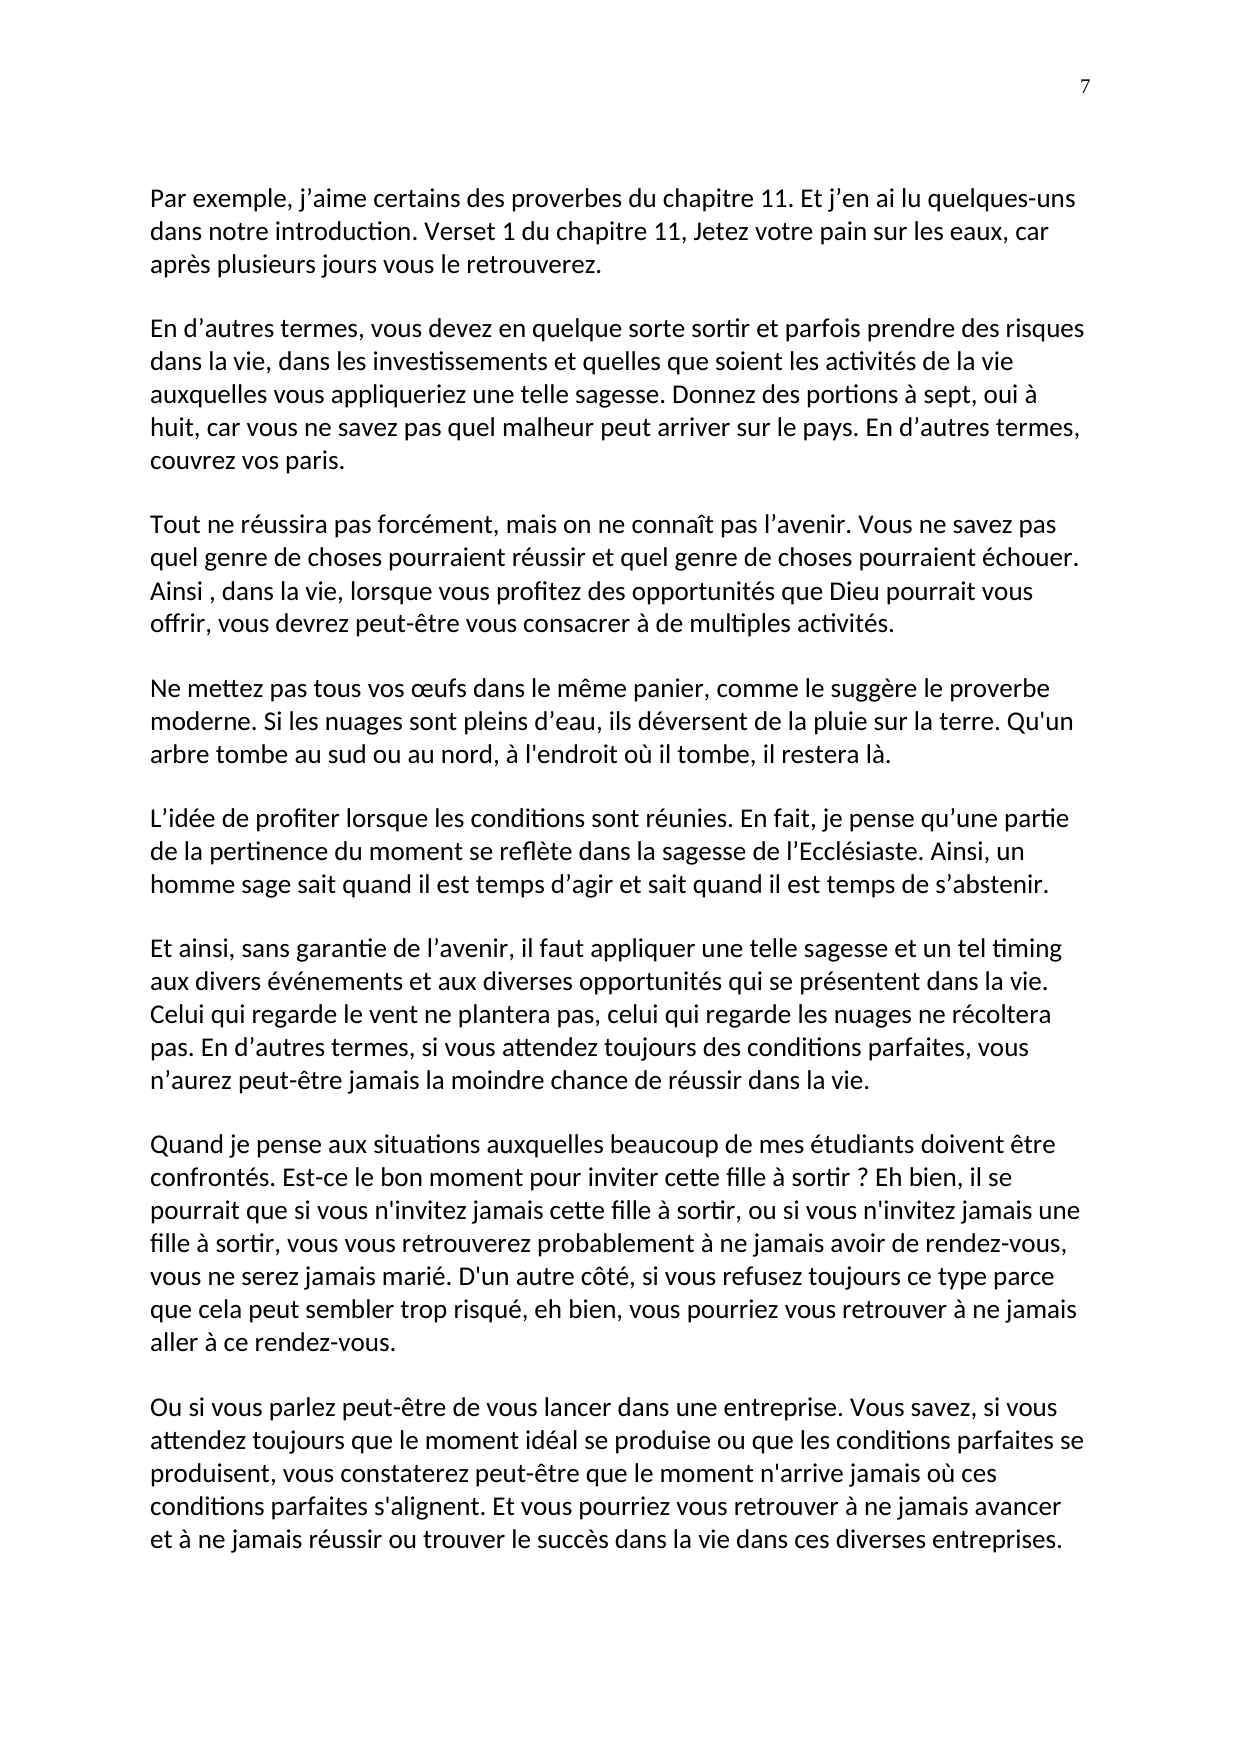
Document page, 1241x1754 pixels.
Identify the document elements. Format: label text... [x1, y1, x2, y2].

text Quand je pense aux situations auxquelles beaucoup de mes étudiants doivent être confrontés. Est-ce le bon moment pour inviter cette fille à sortir ? Eh bien, il se pourrait que si vous n'invitez jamais cette fille à sortir, ou si vous n'invitez jamais une fille à sortir, vous vous retrouverez probablement à ne jamais avoir de rendez-vous, vous ne serez jamais marié. D'un autre côté, si vous refusez toujours ce type parce que cela peut sembler trop risqué, eh bien, vous pourriez vous retrouver à ne jamais aller à ce rendez-vous. [150, 1127, 1090, 1359]
text Et ainsi, sans garantie de l’avenir, il faut appliquer une telle sagesse et un tel timing aux divers événements et aux diverses opportunités qui se présentent dans la vie. Celui qui regarde le vent ne plantera pas, celui qui regarde les nuages ne récoltera pas. En d’autres termes, si vous attendez toujours des conditions parfaites, vous n’aurez peut-être jamais la moindre chance de réussir dans la vie. [150, 931, 1090, 1096]
text Ou si vous parlez peut-être de vous lancer dans une entreprise. Vous savez, si vous attendez toujours que le moment idéal se produise ou que les conditions parfaites se produisent, vous constaterez peut-être que le moment n'arrive jamais où ces conditions parfaites s'alignent. Et vous pourriez vous retrouver à ne jamais avancer et à ne jamais réussir ou trouver le succès dans la vie dans ces diverses entreprises. [150, 1390, 1090, 1555]
text Par exemple, j’aime certains des proverbes du chapitre 11. Et j’en ai lu quelques-uns dans notre introduction. Verset 1 du chapitre 11, Jetez votre pain sur les eaux, car après plusieurs jours vous le retrouverez. [150, 181, 1090, 280]
text Tout ne réussira pas forcément, mais on ne connaît pas l’avenir. Vous ne savez pas quel genre de choses pourraient réussir et quel genre de choses pourraient échouer. Ainsi , dans la vie, lorsque vous profitez des opportunités que Dieu pourrait vous offrir, vous devrez peut-être vous consacrer à de multiples activités. [150, 508, 1090, 640]
text En d’autres termes, vous devez en quelque sorte sortir et parfois prendre des risques dans la vie, dans les investissements et quelles que soient les activités de la vie auxquelles vous appliqueriez une telle sagesse. Donnez des portions à sept, oui à huit, car vous ne savez pas quel malheur peut arriver sur le pays. En d’autres termes, couvrez vos paris. [150, 311, 1090, 476]
text Ne mettez pas tous vos œufs dans le même panier, comme le suggère le proverbe moderne. Si les nuages sont pleins d’eau, ils déversent de la pluie sur la terre. Qu'un arbre tombe au sud ou au nord, à l'endroit où il tombe, il restera là. [150, 671, 1090, 770]
text L’idée de profiter lorsque les conditions sont réunies. En fait, je pense qu’une partie de la pertinence du moment se reflète dans la sagesse de l’Ecclésiaste. Ainsi, un homme sage sait quand il est temps d’agir et sait quand il est temps de s’abstenir. [150, 801, 1090, 900]
